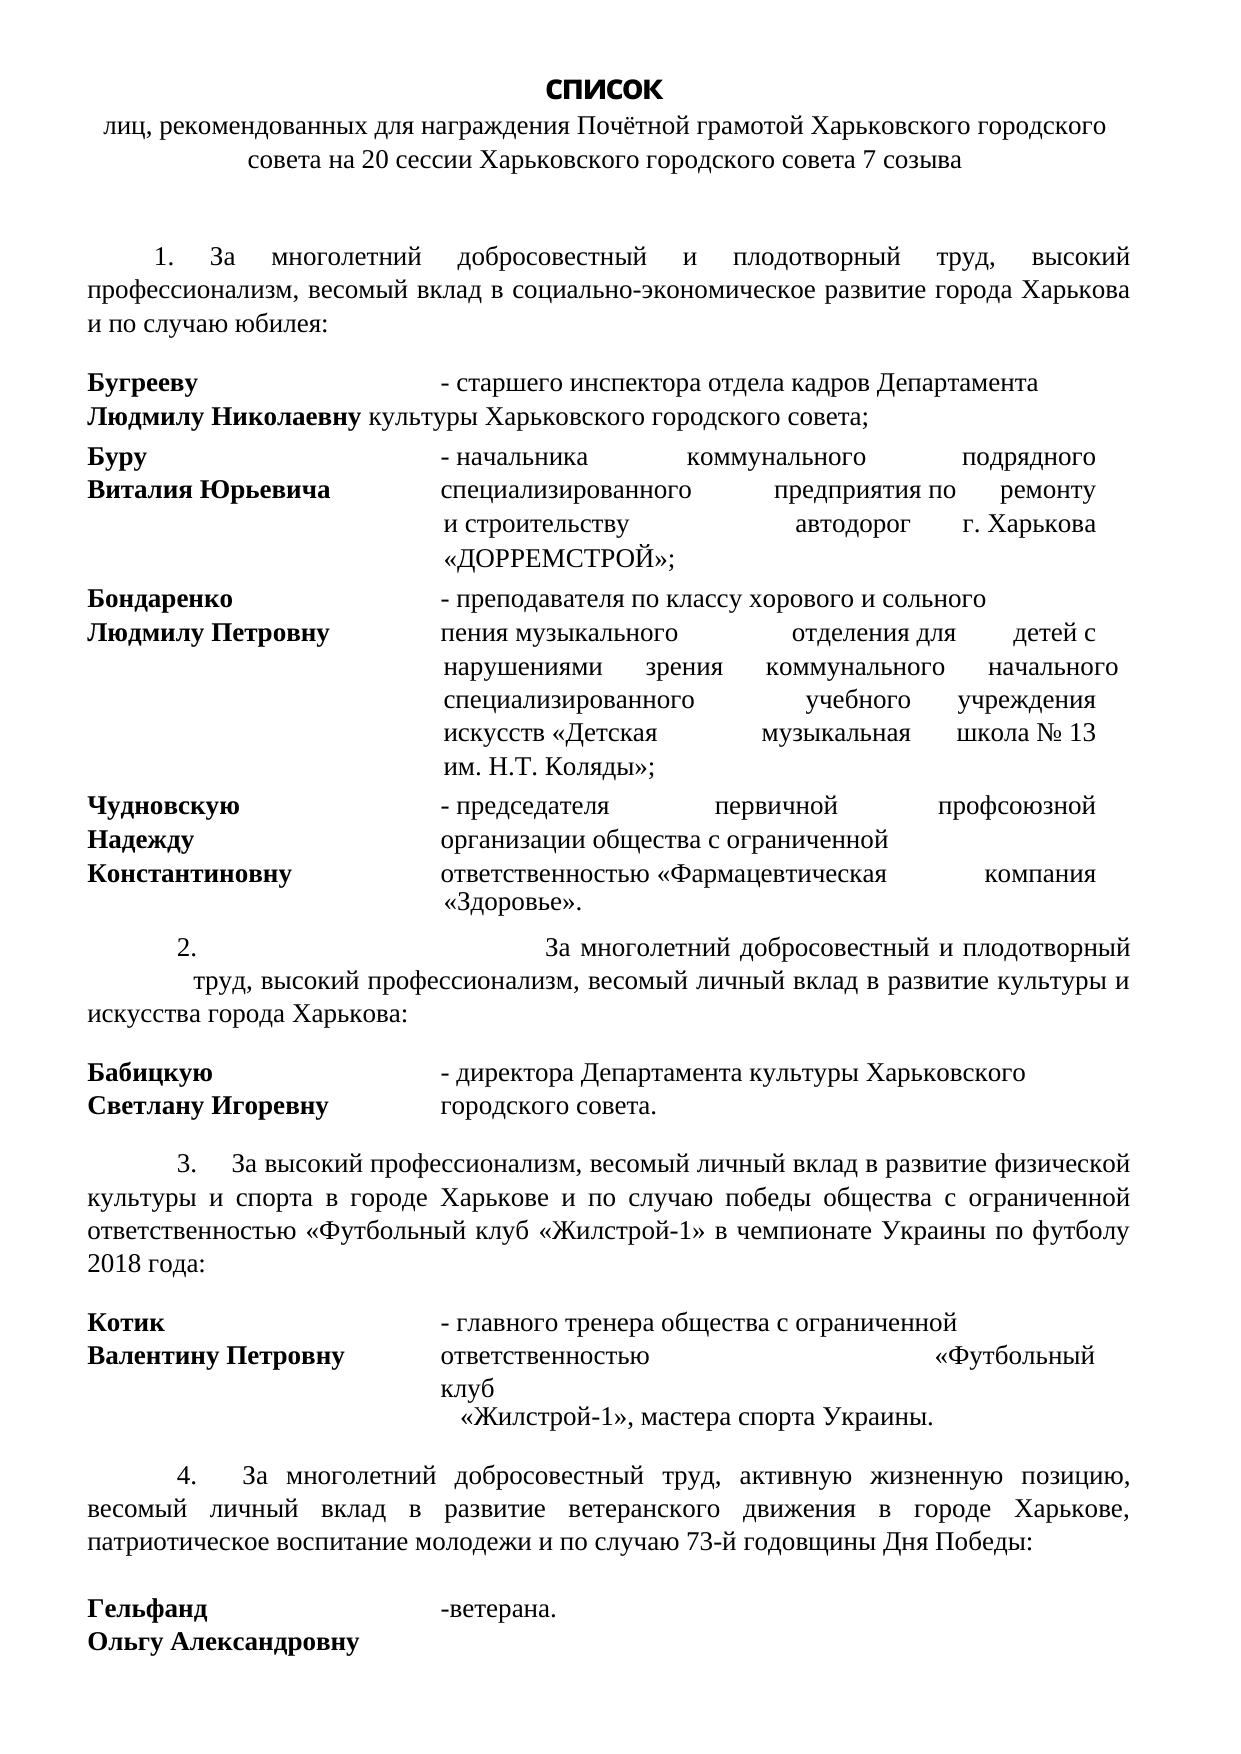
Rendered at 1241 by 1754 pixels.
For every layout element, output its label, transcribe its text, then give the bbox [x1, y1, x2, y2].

text Ольгу Александровну [87, 1624, 1133, 1657]
text нарушениями зрения коммунального начального специализированного учебного учреждения [443, 648, 1119, 715]
text Буру - начальника коммунального подрядного [87, 439, 1133, 472]
text Светлану Игоревну городского совета. [87, 1088, 1133, 1121]
text Виталия Юрьевича специализированного предприятия по ремонту [87, 472, 1133, 506]
text Бабицкую - директора Департамента культуры Харьковского [87, 1054, 1133, 1088]
list За многолетний добросовестный и плодотворный труд, высокий профессионализм, весомый личный вклад в развитие культуры и искусства города Харькова: [87, 929, 1131, 1029]
text и строительству автодорог г. Харькова [443, 506, 1133, 540]
text список [77, 71, 1133, 107]
text Валентину Петровну ответственностью «Футбольный клуб [87, 1338, 1133, 1404]
text Бондаренко - преподавателя по классу хорового и сольного [87, 580, 1133, 614]
text Бугрееву - старшего инспектора отдела кадров Департамента [87, 364, 1133, 398]
text Людмилу Петровну пения музыкального отделения для детей с [87, 614, 1133, 648]
text Людмилу Николаевну культуры Харьковского городского совета; [87, 398, 1133, 432]
text искусств «Детская музыкальная школа № 13 [443, 715, 1133, 748]
text «ДОРРЕМСТРОЙ»; [443, 540, 1133, 574]
text Чудновскую - председателя первичной профсоюзной [87, 788, 1133, 821]
list За высокий профессионализм, весомый личный вклад в развитие физической культуры и спорта в городе Харькове и по случаю победы общества с ограниченной ответственностью «Футбольный клуб «Жилстрой-1» в чемпионате Украины по футболу 2018 года: [87, 1146, 1131, 1279]
text Константиновну ответственностью «Фармацевтическая компания [87, 855, 1133, 889]
text «Здоровье». [443, 889, 1133, 916]
text лиц, рекомендованных для награждения Почётной грамотой Харьковского городского совета на 20 сессии Харьковского городского совета 7 созыва [77, 107, 1133, 175]
text «Жилстрой-1», мастера спорта Украины. [460, 1404, 1133, 1431]
text Котик - главного тренера общества с ограниченной [87, 1305, 1133, 1338]
text 1. За многолетний добросовестный и плодотворный труд, высокий профессионализм, весомый вклад в социально-экономическое развитие города Харькова и по случаю юбилея: [87, 238, 1131, 339]
text Гельфанд -ветерана. [87, 1591, 1133, 1624]
list За многолетний добросовестный труд, активную жизненную позицию, весомый личный вклад в развитие ветеранского движения в городе Харькове, патриотическое воспитание молодежи и по случаю 73-й годовщины Дня Победы: [87, 1457, 1131, 1557]
text Надежду организации общества с ограниченной [87, 821, 1133, 855]
text им. Н.Т. Коляды»; [443, 748, 1133, 782]
